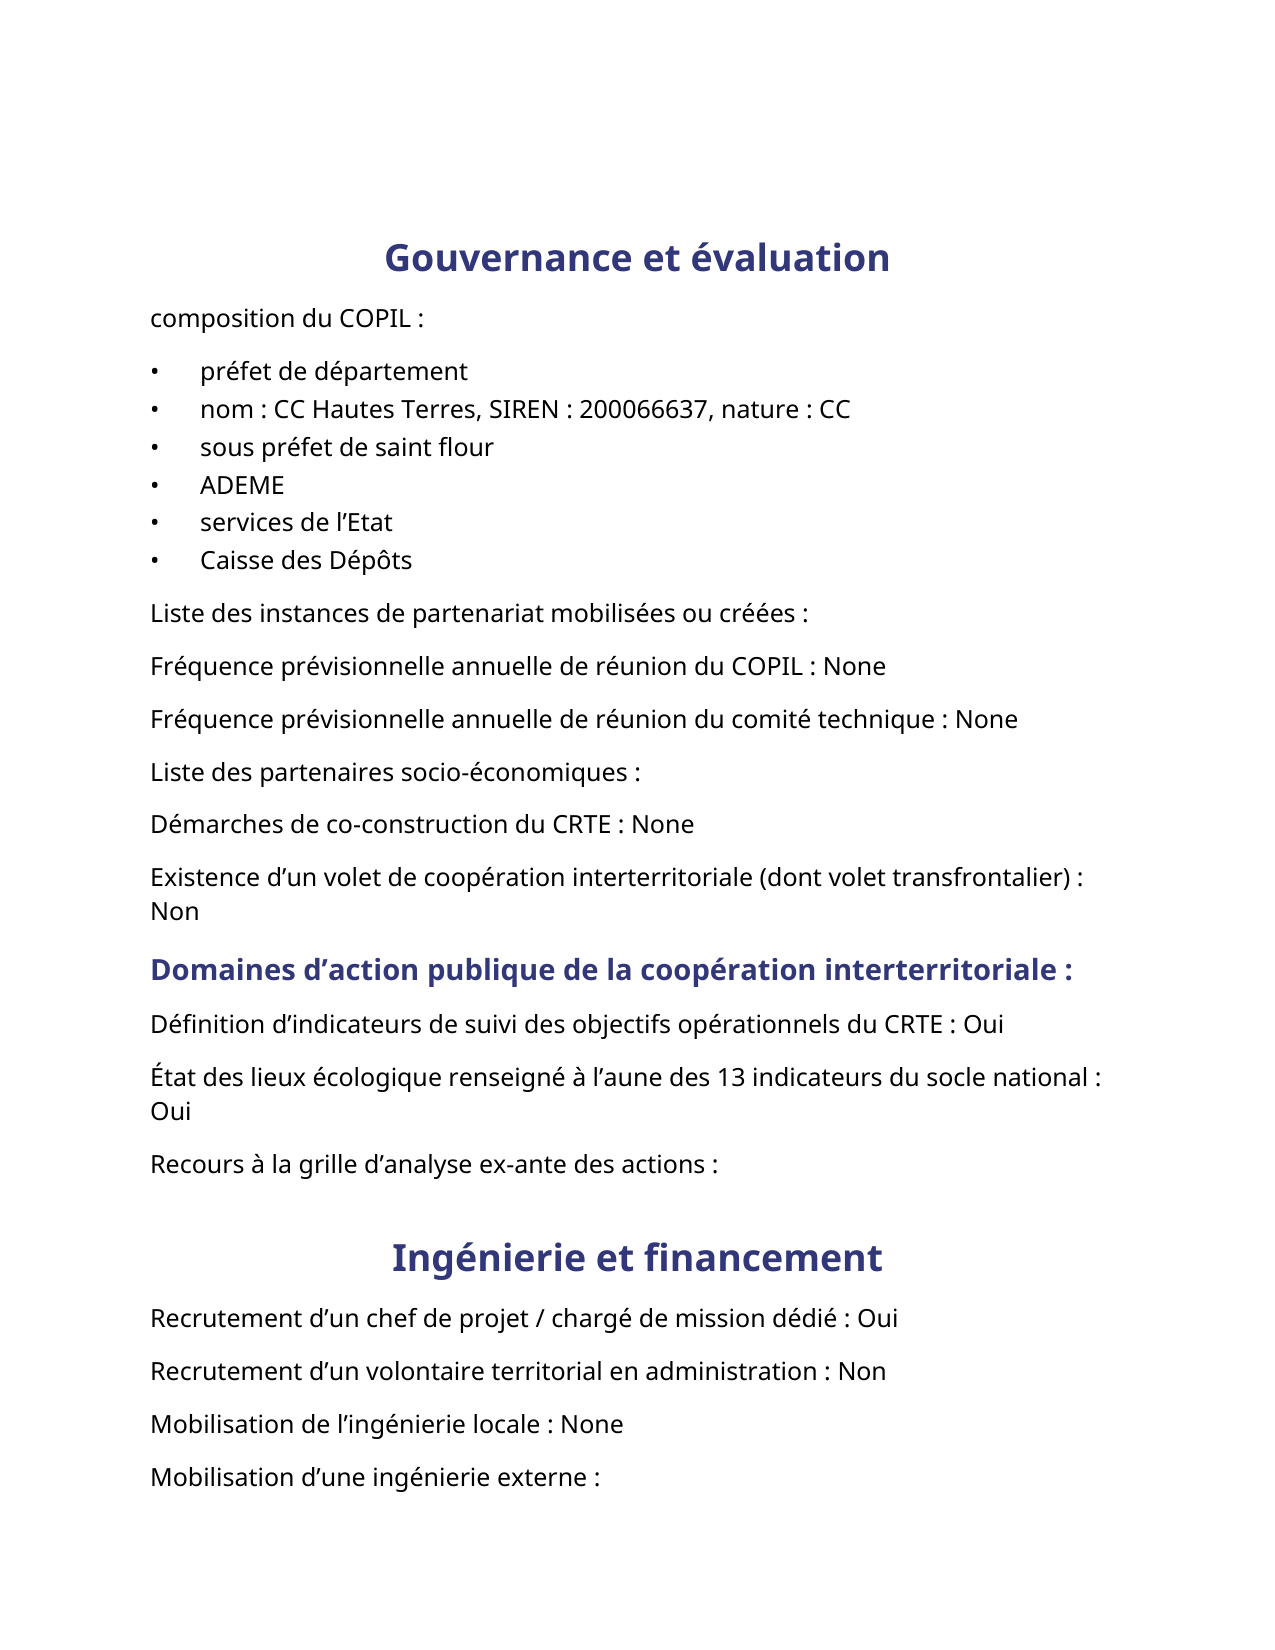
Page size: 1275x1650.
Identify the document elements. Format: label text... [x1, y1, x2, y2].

subtitle Domaines d’action publique de la coopération interterritoriale : [150, 949, 1125, 988]
text Définition d’indicateurs de suivi des objectifs opérationnels du CRTE : Oui [150, 1007, 1125, 1041]
list préfet de département [150, 354, 1125, 388]
list nom : CC Hautes Terres, SIREN : 200066637, nature : CC [150, 392, 1125, 426]
text Existence d’un volet de coopération interterritoriale (dont volet transfrontalier) : Non [150, 860, 1125, 928]
list sous préfet de saint flour [150, 429, 1125, 463]
text Démarches de co-construction du CRTE : None [150, 807, 1125, 841]
text Fréquence prévisionnelle annuelle de réunion du comité technique : None [150, 701, 1125, 735]
text Mobilisation de l’ingénierie locale : None [150, 1406, 1125, 1440]
text Liste des instances de partenariat mobilisées ou créées : [150, 596, 1125, 630]
subtitle Gouvernance et évaluation [150, 231, 1125, 282]
text Liste des partenaires socio-économiques : [150, 754, 1125, 788]
text Mobilisation d’une ingénierie externe : [150, 1459, 1125, 1493]
text État des lieux écologique renseigné à l’aune des 13 indicateurs du socle national : Oui [150, 1060, 1125, 1128]
text composition du COPIL : [150, 301, 1125, 335]
list Caisse des Dépôts [150, 543, 1125, 577]
text Recours à la grille d’analyse ex-ante des actions : [150, 1147, 1125, 1181]
list services de l’Etat [150, 505, 1125, 539]
text Recrutement d’un chef de projet / chargé de mission dédié : Oui [150, 1301, 1125, 1335]
list ADEME [150, 467, 1125, 501]
text Fréquence prévisionnelle annuelle de réunion du COPIL : None [150, 648, 1125, 683]
subtitle Ingénierie et financement [150, 1231, 1125, 1282]
text Recrutement d’un volontaire territorial en administration : Non [150, 1353, 1125, 1388]
